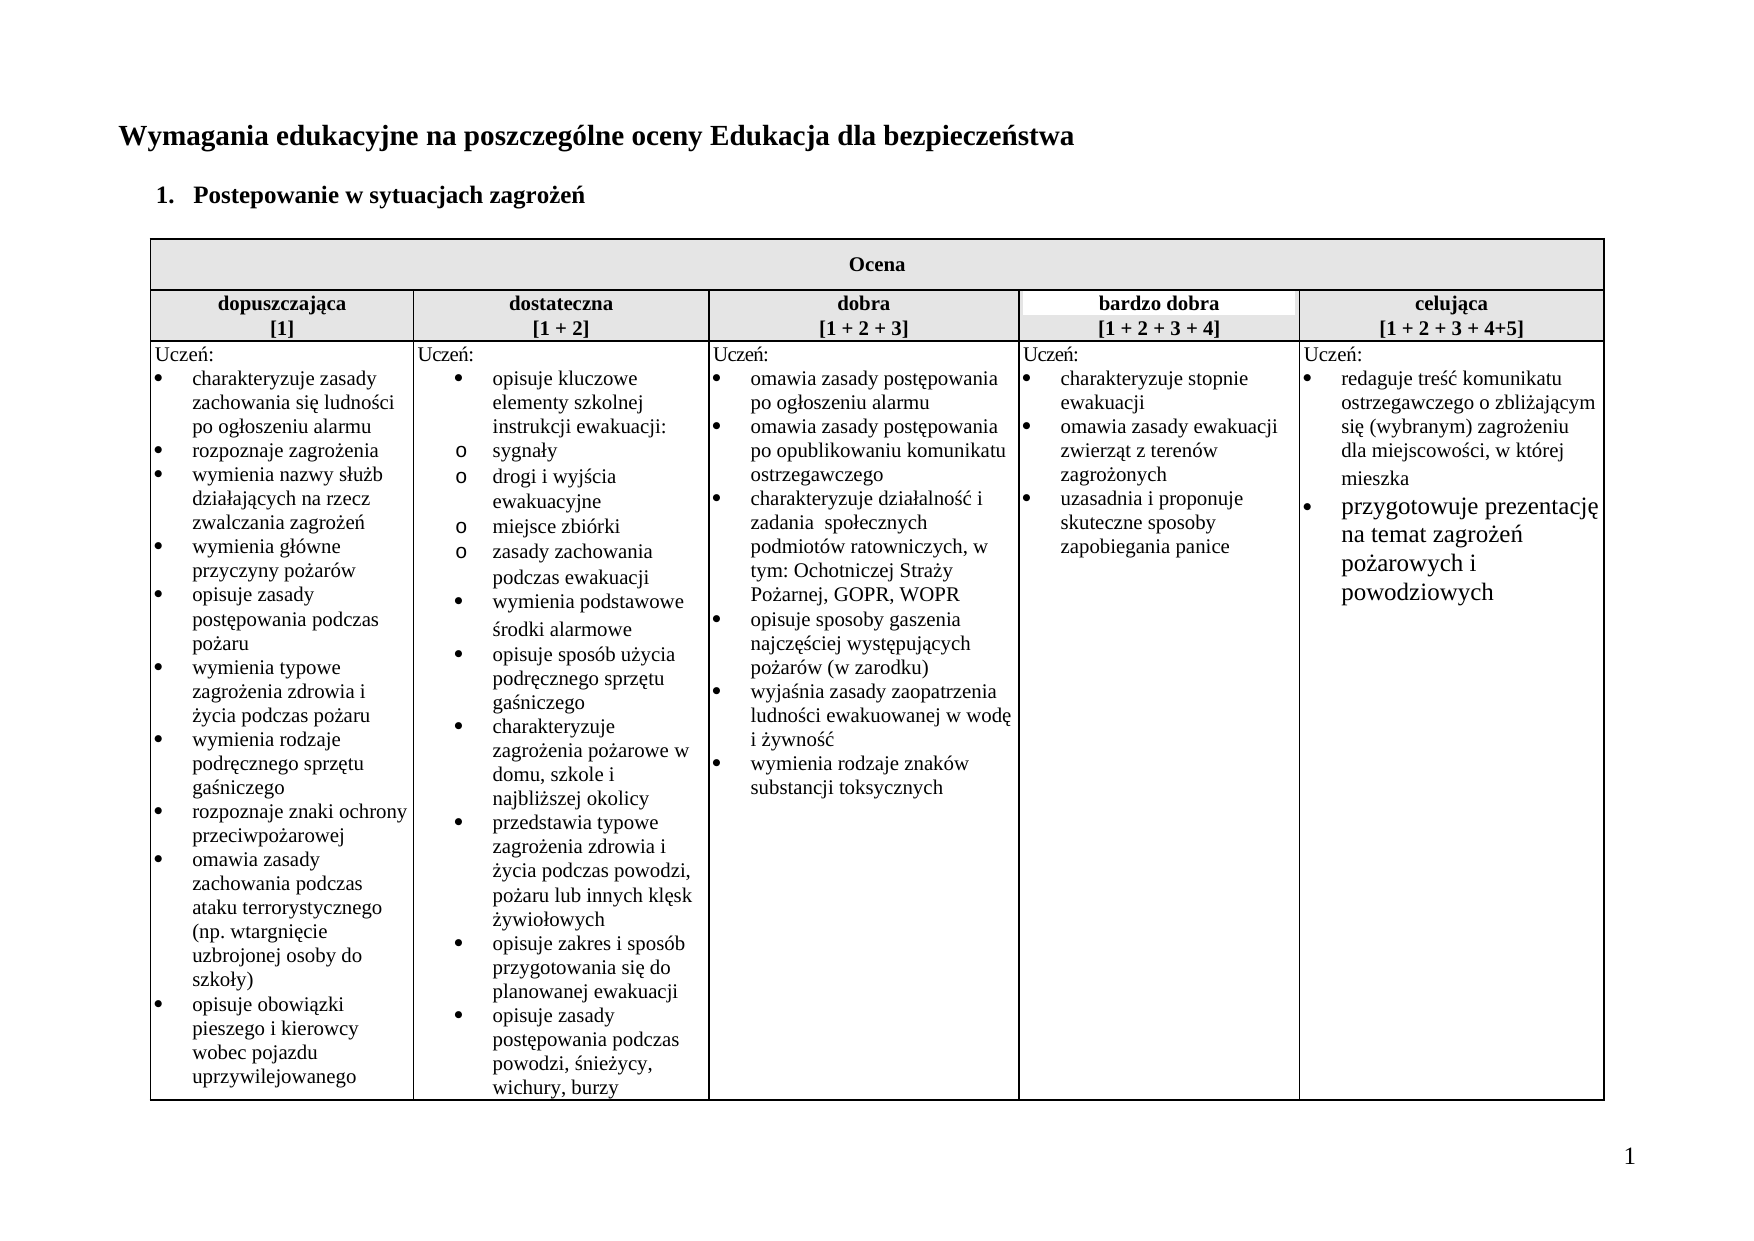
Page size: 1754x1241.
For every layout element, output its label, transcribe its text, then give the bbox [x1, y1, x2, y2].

table_header Ocena [151, 240, 1603, 289]
table_cell dostateczna [1 + 2] [414, 291, 708, 340]
table_cell Uczeń: charakteryzuje stopnie ewakuacji omawia zasady ewakuacji zwierząt z terenów zagrożonych uzasadnia i proponuje skuteczne sposoby zapobiegania panice [1020, 342, 1299, 1099]
table_cell Uczeń: charakteryzuje zasady zachowania się ludności po ogłoszeniu alarmu rozpoznaje zagrożenia wymienia nazwy służb działających na rzecz zwalczania zagrożeń wymienia główne przyczyny pożarów opisuje zasady postępowania podczas pożaru wymienia typowe zagrożenia zdrowia i życia podczas pożaru wymienia rodzaje podręcznego sprzętu gaśniczego rozpoznaje znaki ochrony przeciwpożarowej omawia zasady zachowania podczas ataku terrorystycznego (np. wtargnięcie uzbrojonej osoby do szkoły) opisuje obowiązki pieszego i kierowcy wobec pojazdu uprzywilejowanego [151, 342, 413, 1099]
table_cell dopuszczająca [1] [151, 291, 413, 340]
table_cell Uczeń: redaguje treść komunikatu ostrzegawczego o zbliżającym się (wybranym) zagrożeniu dla miejscowości, w której mieszka przygotowuje prezentację na temat zagrożeń pożarowych i powodziowych [1300, 342, 1603, 1099]
table_cell dobra [1 + 2 + 3] [710, 291, 1018, 340]
text Wymagania edukacyjne na poszczególne oceny Edukacja dla bezpieczeństwa [118, 118, 1636, 152]
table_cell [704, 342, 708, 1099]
table_cell bardzo dobra [1 + 2 + 3 + 4] [1020, 291, 1299, 340]
table_cell Uczeń: omawia zasady postępowania po ogłoszeniu alarmu omawia zasady postępowania po opublikowaniu komunikatu ostrzegawczego charakteryzuje działalność i zadania społecznych podmiotów ratowniczych, w tym: Ochotniczej Straży Pożarnej, GOPR, WOPR opisuje sposoby gaszenia najczęściej występujących pożarów (w zarodku) wyjaśnia zasady zaopatrzenia ludności ewakuowanej w wodę i żywność wymienia rodzaje znaków substancji toksycznych [710, 342, 1018, 1099]
table_cell celująca [1 + 2 + 3 + 4+5] [1300, 291, 1603, 340]
list Postepowanie w sytuacjach zagrożeń [156, 180, 1636, 238]
